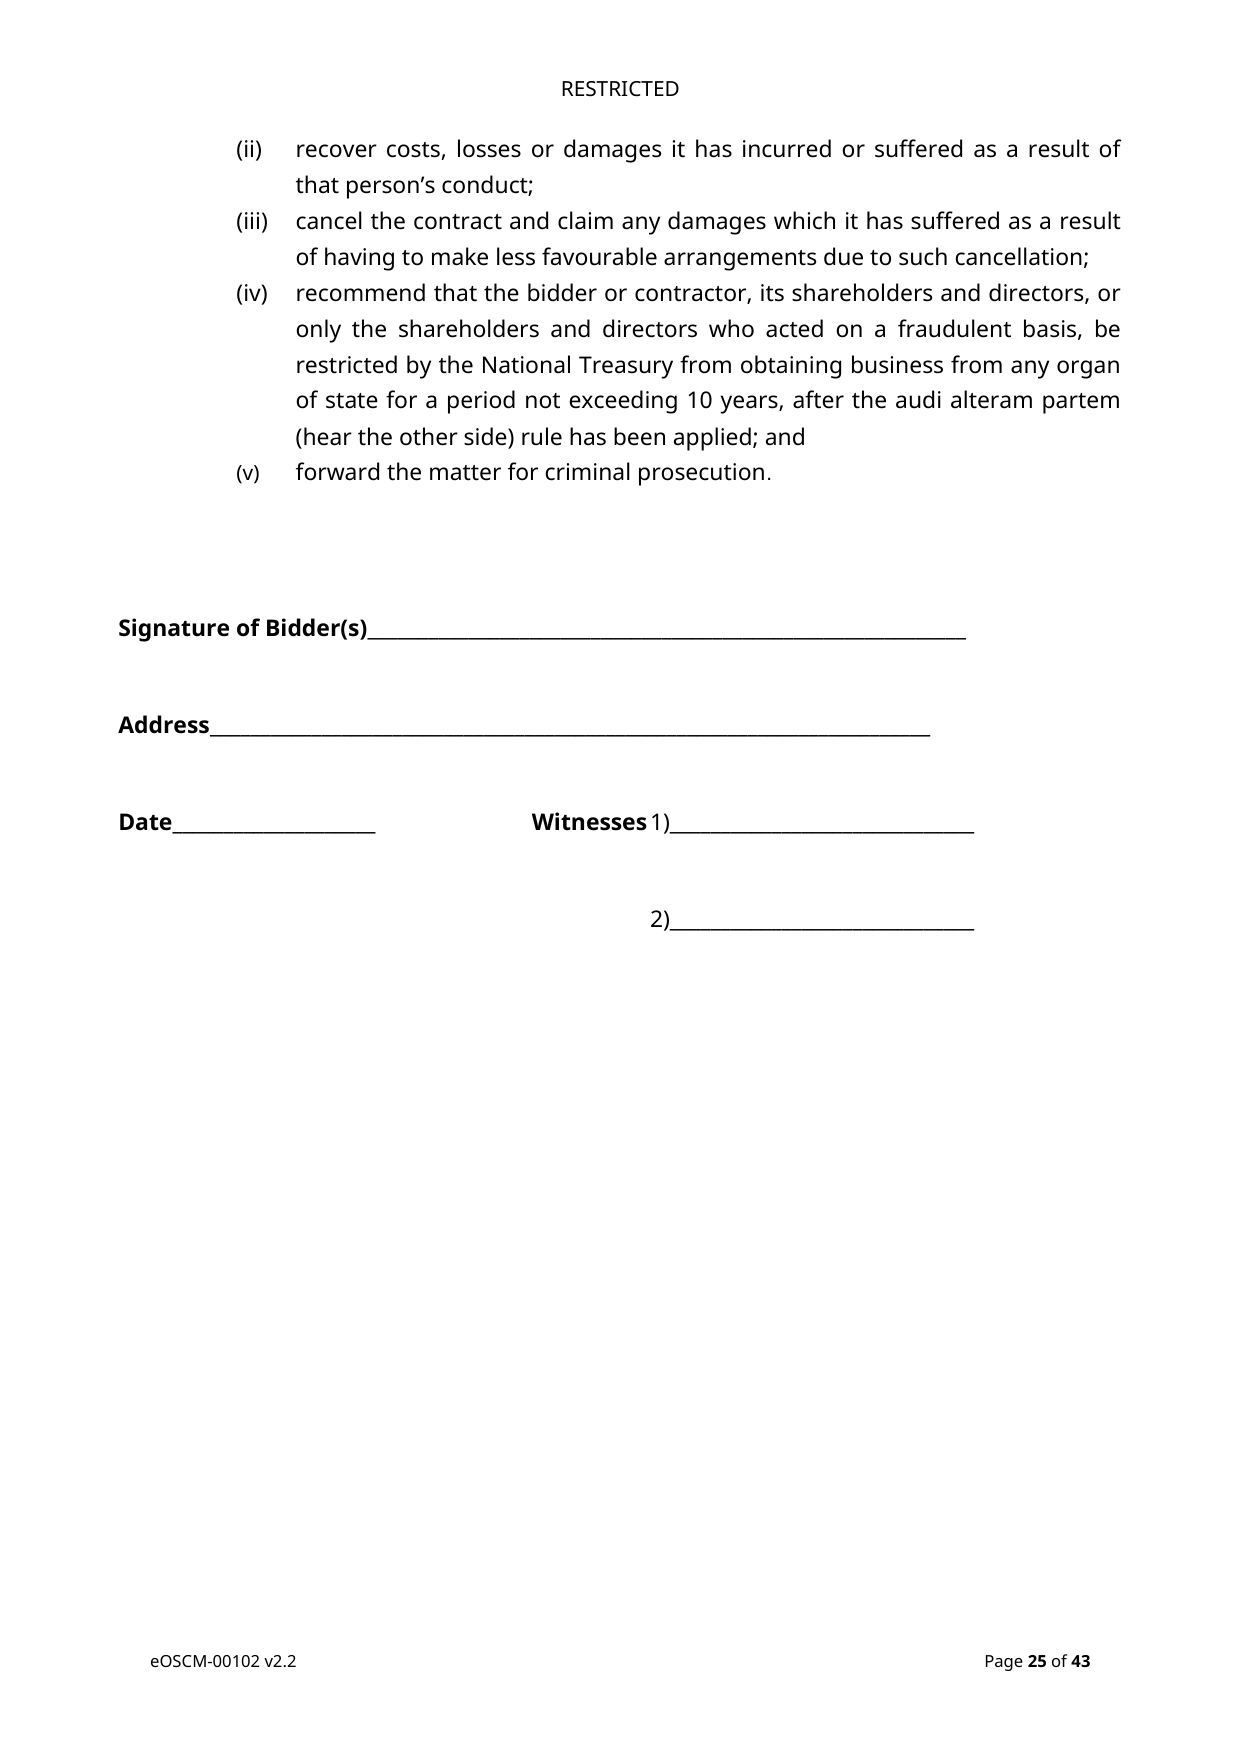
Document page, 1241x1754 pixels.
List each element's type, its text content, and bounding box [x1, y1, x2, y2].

text Signature of Bidder(s)___________________________________________________________ [118, 612, 1122, 643]
text Date____________________ Witnesses 1)______________________________ [118, 806, 1122, 837]
list recommend that the bidder or contractor, its shareholders and directors, or only the shareholders and directors who acted on a fraudulent basis, be restricted by the National Treasury from obtaining business from any organ of state for a period not exceeding 10 years, after the audi alteram partem (hear the other side) rule has been applied; and [236, 277, 1122, 452]
text Address_______________________________________________________________________ [118, 709, 1122, 740]
list forward the matter for criminal prosecution. [236, 456, 1122, 488]
list cancel the contract and claim any damages which it has suffered as a result of having to make less favourable arrangements due to such cancellation; [236, 205, 1122, 272]
text 2)______________________________ [118, 903, 1122, 934]
list recover costs, losses or damages it has incurred or suffered as a result of that person’s conduct; [236, 133, 1122, 200]
